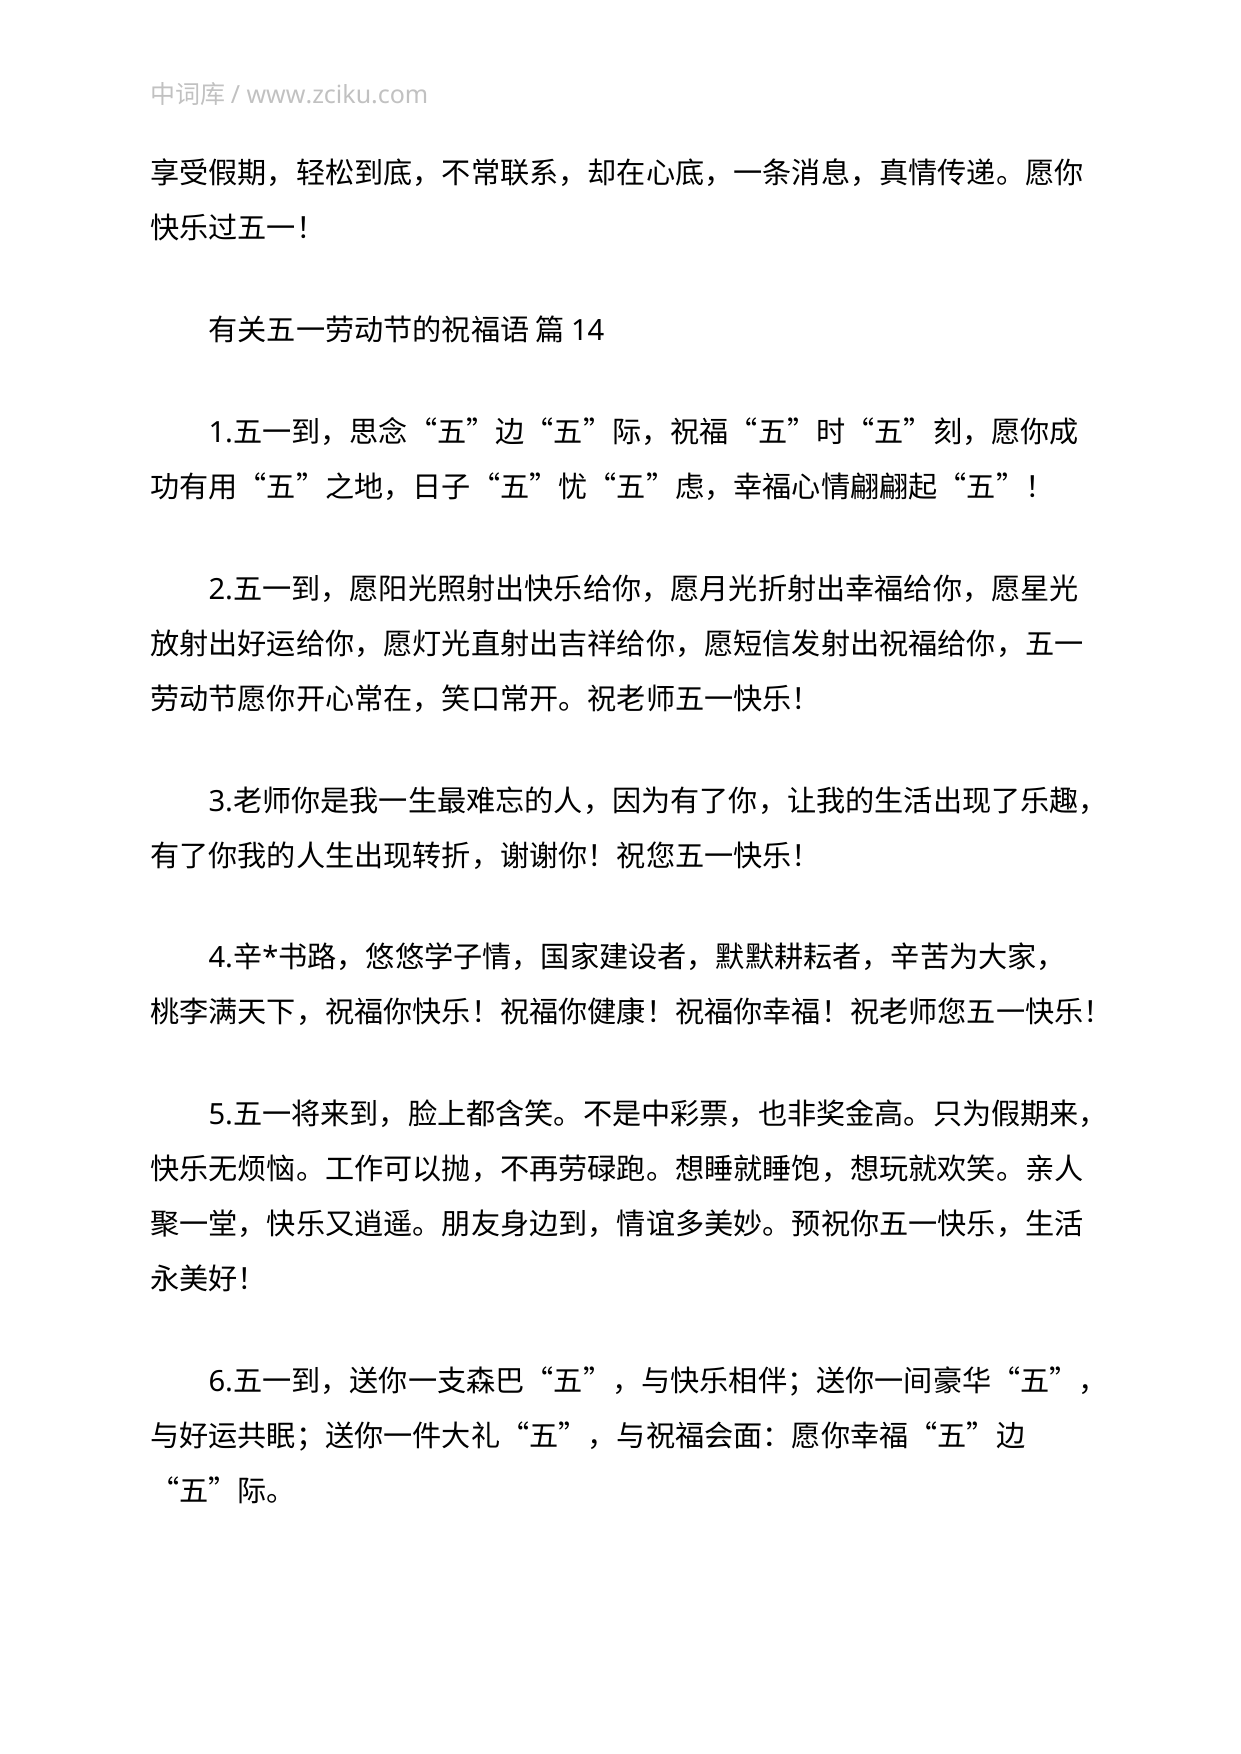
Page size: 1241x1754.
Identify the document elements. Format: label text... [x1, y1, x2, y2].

text 6.五一到，送你一支森巴“五”，与快乐相伴；送你一间豪华“五”，与好运共眠；送你一件大礼“五”，与祝福会面：愿你幸福“五”边“五”际。 [150, 1357, 1090, 1509]
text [150, 150, 1090, 247]
text 1.五一到，思念“五”边“五”际，祝福“五”时“五”刻，愿你成功有用“五”之地，日子“五”忧“五”虑，幸福心情翩翩起“五”！ [150, 409, 1090, 506]
text 4.辛*书路，悠悠学子情，国家建设者，默默耕耘者，辛苦为大家，桃李满天下，祝福你快乐！祝福你健康！祝福你幸福！祝老师您五一快乐！ [150, 934, 1090, 1031]
text 有关五一劳动节的祝福语 篇14 [150, 307, 1090, 349]
text 2.五一到，愿阳光照射出快乐给你，愿月光折射出幸福给你，愿星光放射出好运给你，愿灯光直射出吉祥给你，愿短信发射出祝福给你，五一劳动节愿你开心常在，笑口常开。祝老师五一快乐！ [150, 565, 1090, 718]
text 3.老师你是我一生最难忘的人，因为有了你，让我的生活出现了乐趣，有了你我的人生出现转折，谢谢你！祝您五一快乐！ [150, 777, 1090, 874]
text 5.五一将来到，脸上都含笑。不是中彩票，也非奖金高。只为假期来，快乐无烦恼。工作可以抛，不再劳碌跑。想睡就睡饱，想玩就欢笑。亲人聚一堂，快乐又逍遥。朋友身边到，情谊多美妙。预祝你五一快乐，生活永美好！ [150, 1091, 1090, 1298]
